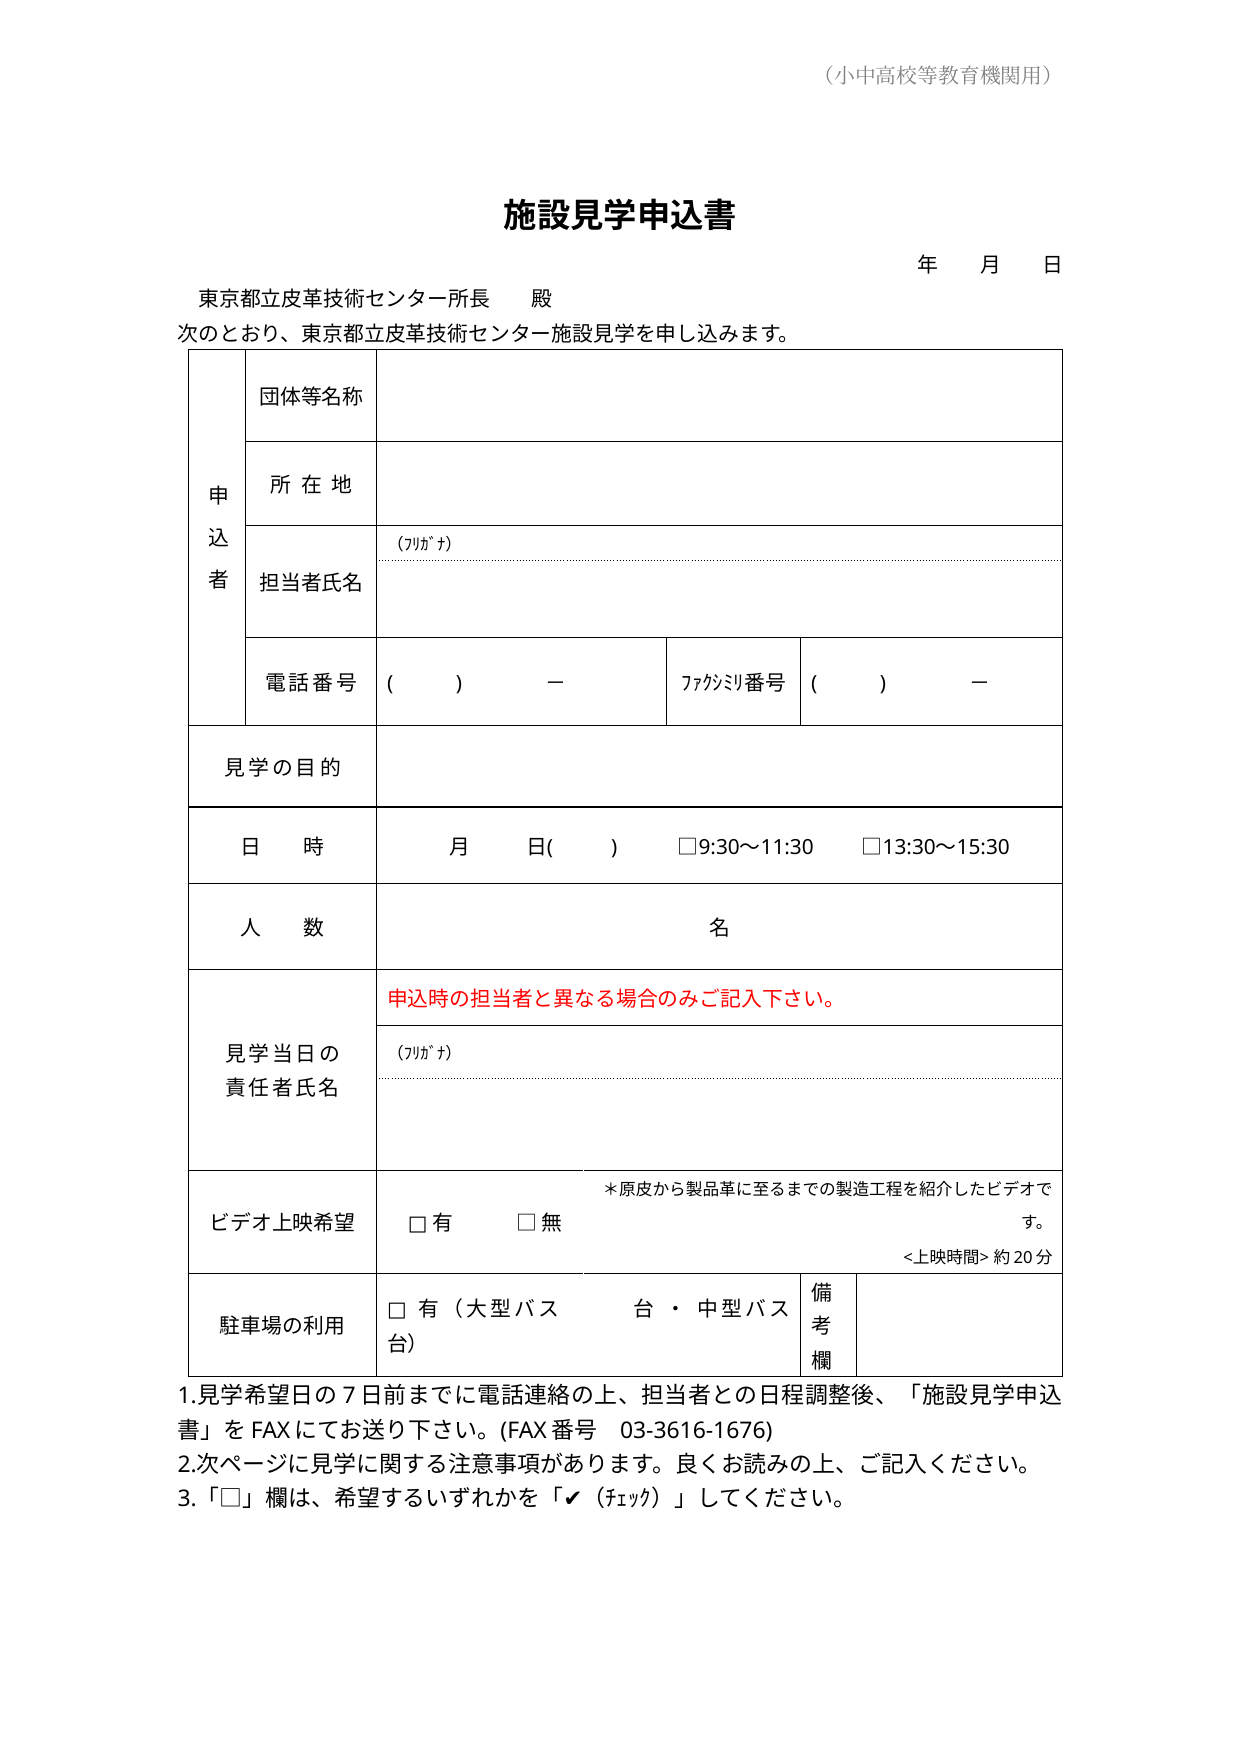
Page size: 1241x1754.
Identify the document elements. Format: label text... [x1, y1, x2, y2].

table_cell □ 有（大型バス 台 ・ 中型バス 台） [377, 1274, 800, 1376]
table_cell 所在地 [246, 442, 376, 525]
table_cell 名 [377, 884, 1062, 969]
table_header 団体等名称 [246, 350, 376, 441]
table_cell 電話番号 [246, 638, 376, 725]
table_cell 日時 [189, 808, 376, 883]
table_cell [377, 726, 1062, 806]
table_cell 担当者氏名 [246, 526, 376, 637]
table_cell 駐車場の利用 [189, 1274, 376, 1376]
table_header 申 込 者 [189, 350, 245, 725]
table_cell 人数 [189, 884, 376, 969]
table_cell 見学の目的 [189, 726, 376, 806]
table_cell （ﾌﾘｶﾞﾅ） [377, 1026, 1062, 1078]
table_cell [857, 1274, 1062, 1376]
text 施設見学申込書 [177, 179, 1063, 247]
table_cell [377, 442, 1062, 525]
text 東京都立皮革技術センター所長 殿 [177, 281, 1063, 315]
text 次のとおり、東京都立皮革技術センター施設見学を申し込みます。 [177, 315, 1063, 349]
table_cell [377, 560, 1062, 637]
text 3.「□」欄は、希望するいずれかを「✔（ﾁｪｯｸ）」してください。 [177, 1479, 1063, 1513]
table_cell ＊原皮から製品革に至るまでの製造工程を紹介したビデオです。 <上映時間> 約20分 [584, 1171, 1062, 1273]
table_header [377, 350, 1062, 441]
table_cell 月 日( ) □9:30～11:30 □13:30～15:30 [377, 808, 1062, 883]
table_cell [377, 1078, 1062, 1169]
table_cell 見学当日の 責任者氏名 [189, 970, 376, 1169]
table_cell ビデオ上映希望 [189, 1171, 376, 1273]
table_cell ﾌｧｸｼﾐﾘ番号 [667, 638, 800, 725]
table_cell ( ) － [801, 638, 1062, 725]
table_cell □ 有 □ 無 [377, 1171, 583, 1273]
table_cell ( ) － [377, 638, 666, 725]
table_cell 備考欄 [801, 1274, 856, 1376]
text 年 月 日 [177, 247, 1063, 281]
text 1.見学希望日の7日前までに電話連絡の上、担当者との日程調整後、「施設見学申込書」をFAXにてお送り下さい。(FAX番号 03-3616-1676) [177, 1377, 1063, 1445]
table_cell 申込時の担当者と異なる場合のみご記入下さい。 [377, 970, 1062, 1025]
text 2.次ページに見学に関する注意事項があります。良くお読みの上、ご記入ください。 [177, 1445, 1063, 1479]
table_cell （ﾌﾘｶﾞﾅ） [377, 526, 1062, 560]
